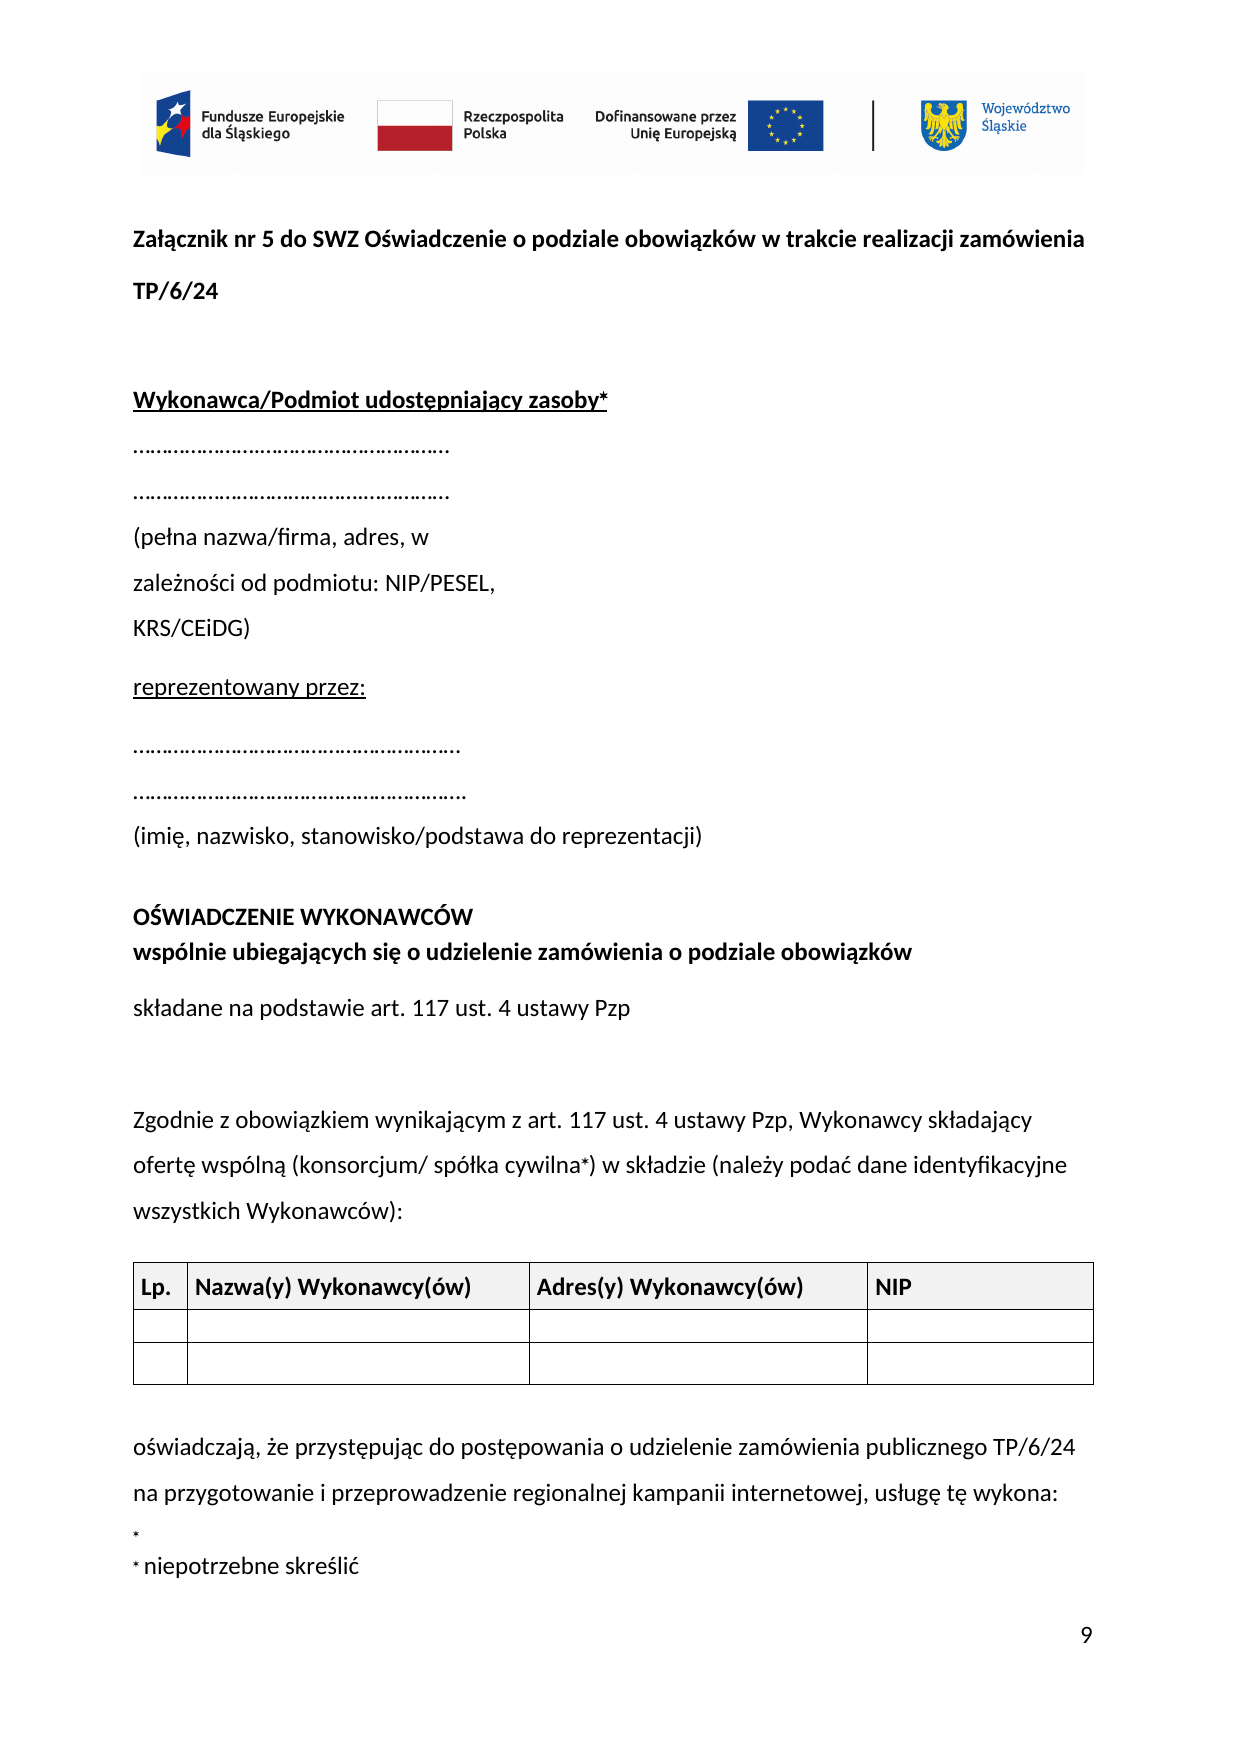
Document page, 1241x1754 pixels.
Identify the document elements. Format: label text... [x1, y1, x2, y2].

text ………………………………….…………… [133, 475, 1092, 506]
picture [140, 73, 1085, 174]
table_cell [530, 1343, 867, 1384]
text składane na podstawie art. 117 ust. 4 ustawy Pzp [133, 992, 1092, 1023]
table_cell [134, 1310, 187, 1342]
text ………………………………………………… [133, 729, 487, 759]
table_cell [188, 1343, 529, 1384]
table_cell [868, 1343, 1093, 1384]
text TP/6/24 [133, 275, 1092, 306]
table_header Adres(y) Wykonawcy(ów) [530, 1263, 867, 1309]
text wspólnie ubiegających się o udzielenie zamówienia o podziale obowiązków [133, 936, 1092, 967]
subtitle Załącznik nr 5 do SWZ Oświadczenie o podziale obowiązków w trakcie realizacji zamówienia [133, 223, 1092, 254]
table_cell [868, 1310, 1093, 1342]
text (pełna nazwa/firma, adres, w zależności od podmiotu: NIP/PESEL, KRS/CEiDG) [133, 521, 502, 643]
text OŚWIADCZENIE WYKONAWCÓW [133, 901, 1092, 932]
table_cell [188, 1310, 529, 1342]
text Wykonawca/Podmiot udostępniający zasoby [133, 384, 1092, 414]
table_header Nazwa(y) Wykonawcy(ów) [188, 1263, 529, 1309]
table_cell [134, 1343, 187, 1384]
table_cell [530, 1310, 867, 1342]
table_header Lp. [134, 1263, 187, 1309]
text Zgodnie z obowiązkiem wynikającym z art. 117 ust. 4 ustawy Pzp, Wykonawcy składający ofertę wspólną (konsorcjum/ spółka cywilna) w składzie (należy podać dane identyfikacyjne wszystkich Wykonawców): [133, 1104, 1092, 1226]
text ………………….…………………………… [133, 430, 1092, 460]
text reprezentowany przez: [133, 671, 502, 701]
text oświadczają, że przystępując do postępowania o udzielenie zamówienia publicznego TP/6/24 na przygotowanie i przeprowadzenie regionalnej kampanii internetowej, usługę tę wykona: [133, 1431, 1092, 1507]
table_header NIP [868, 1263, 1093, 1309]
text (imię, nazwisko, stanowisko/podstawa do reprezentacji) [133, 821, 1092, 851]
text …………………………………………………. [133, 775, 487, 805]
